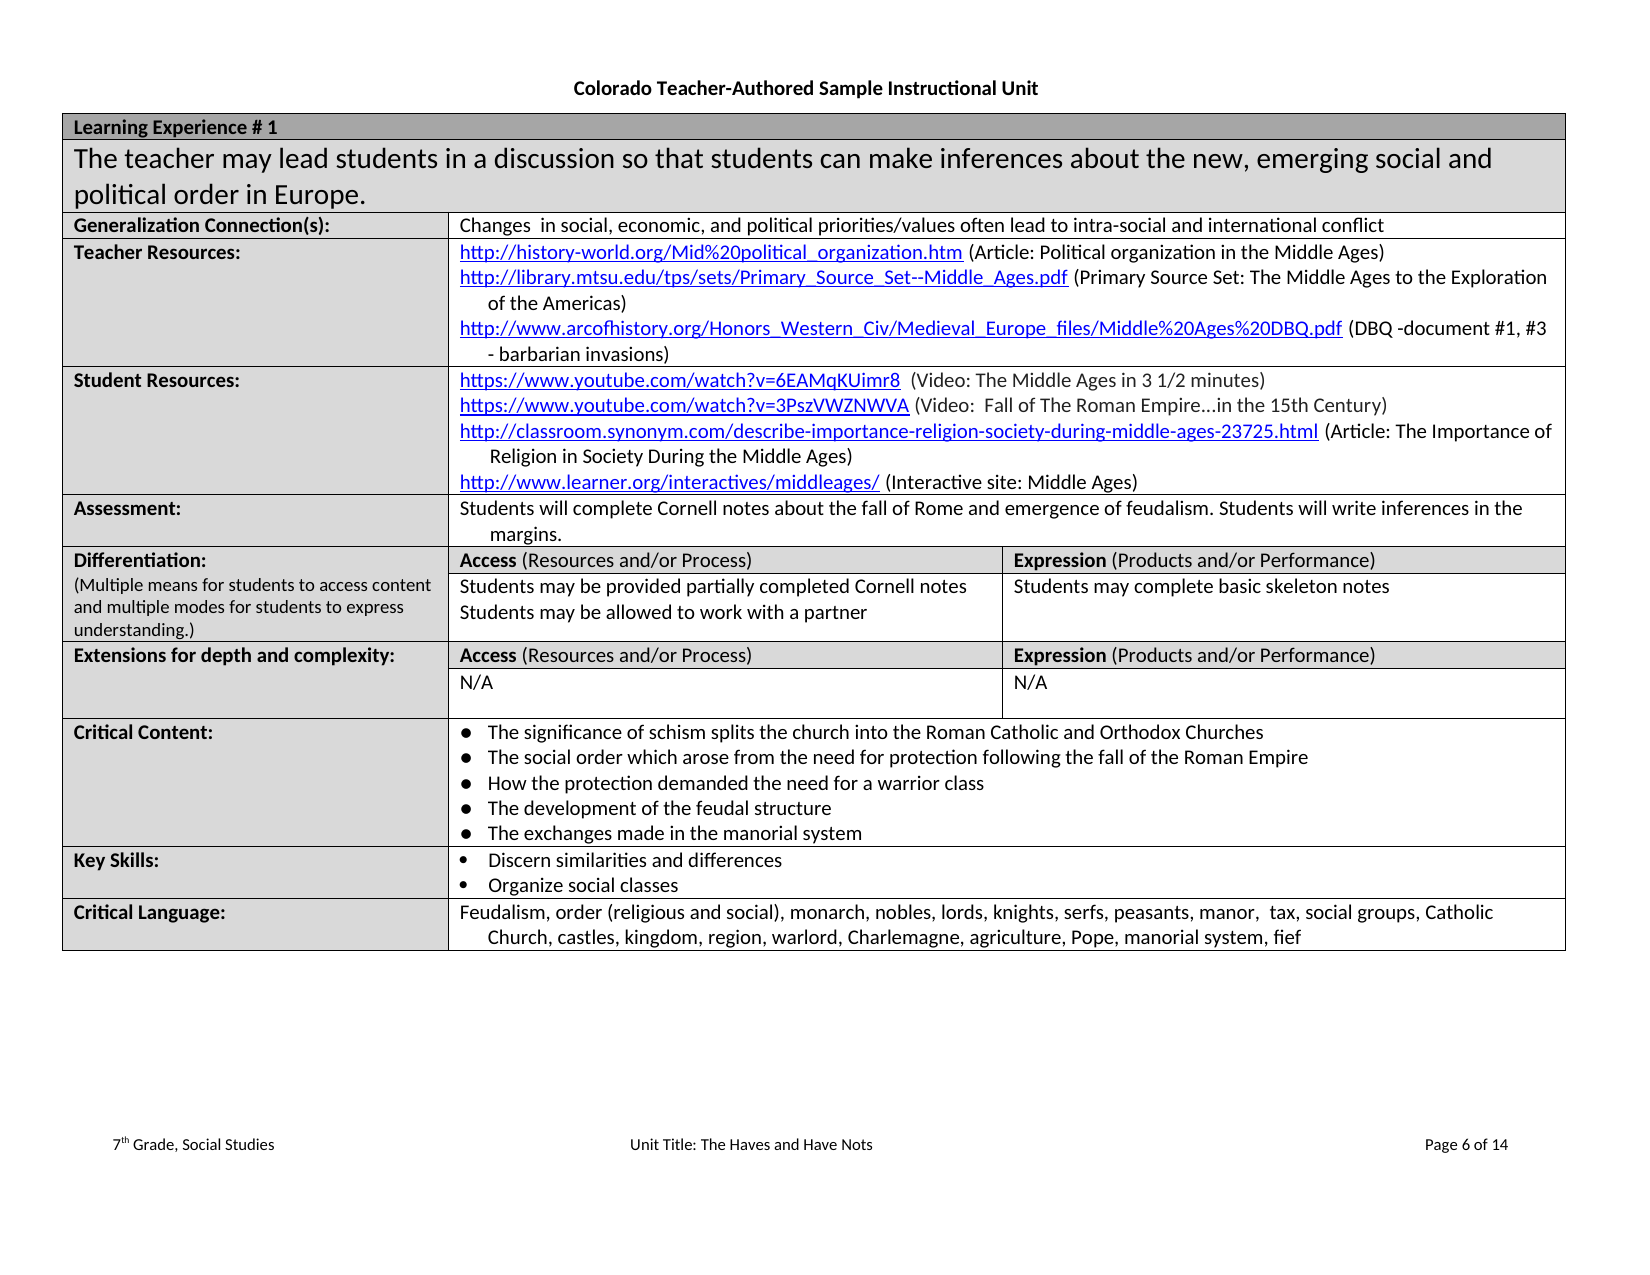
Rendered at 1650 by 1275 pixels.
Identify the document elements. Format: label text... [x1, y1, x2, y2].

table_cell The significance of schism splits the church into the Roman Catholic and Orthodox Churches The social order which arose from the need for protection following the fall of the Roman Empire How the protection demanded the need for a warrior class The development of the feudal structure The exchanges made in the manorial system [449, 719, 1565, 846]
table_cell Critical Language: [63, 899, 448, 950]
table_cell N/A [449, 669, 1002, 718]
table_cell Key Skills: [63, 847, 448, 898]
table_header Learning Experience # 1 [63, 114, 1565, 139]
table_cell https://www.youtube.com/watch?v=6EAMqKUimr8 (Video: The Middle Ages in 3 1/2 minutes) https://www.youtube.com/watch?v=3PszVWZNWVA (Video: Fall of The Roman Empire...in the 15th Century) http://classroom.synonym.com/describe-importance-religion-society-during-middle-ages-23725.html (Article: The Importance of Religion in Society During the Middle Ages) http://www.learner.org/interactives/middleages/ (Interactive site: Middle Ages) [449, 367, 1565, 494]
table_cell N/A [1003, 669, 1565, 718]
table_cell Changes in social, economic, and political priorities/values often lead to intra-social and international conflict [449, 213, 1565, 238]
table_cell Students will complete Cornell notes about the fall of Rome and emergence of feudalism. Students will write inferences in the margins. [449, 495, 1565, 546]
table_cell Generalization Connection(s): [63, 213, 448, 238]
table_cell Access (Resources and/or Process) [449, 547, 1002, 573]
table_cell Expression (Products and/or Performance) [1003, 547, 1565, 573]
table_cell Critical Content: [63, 719, 448, 846]
table_cell Discern similarities and differences Organize social classes [449, 847, 1565, 898]
table_cell Teacher Resources: [63, 239, 448, 366]
table_cell http://history-world.org/Mid%20political_organization.htm (Article: Political organization in the Middle Ages) http://library.mtsu.edu/tps/sets/Primary_Source_Set--Middle_Ages.pdf (Primary Source Set: The Middle Ages to the Exploration of the Americas) http://www.arcofhistory.org/Honors_Western_Civ/Medieval_Europe_files/Middle%20Ages%20DBQ.pdf (DBQ -document #1, #3 - barbarian invasions) [449, 239, 1565, 366]
table_cell The teacher may lead students in a discussion so that students can make inferences about the new, emerging social and political order in Europe. [63, 140, 1565, 212]
table_cell Access (Resources and/or Process) [449, 642, 1002, 668]
table_cell Extensions for depth and complexity: [63, 642, 448, 718]
table_cell Feudalism, order (religious and social), monarch, nobles, lords, knights, serfs, peasants, manor, tax, social groups, Catholic Church, castles, kingdom, region, warlord, Charlemagne, agriculture, Pope, manorial system, fief [449, 899, 1565, 950]
table_cell Assessment: [63, 495, 448, 546]
table_cell Differentiation: (Multiple means for students to access content and multiple modes for students to express understanding.) [63, 547, 448, 641]
table_cell Expression (Products and/or Performance) [1003, 642, 1565, 668]
table_cell Student Resources: [63, 367, 448, 494]
table_cell Students may be provided partially completed Cornell notes Students may be allowed to work with a partner [449, 574, 1002, 641]
table_cell Students may complete basic skeleton notes [1003, 574, 1565, 641]
